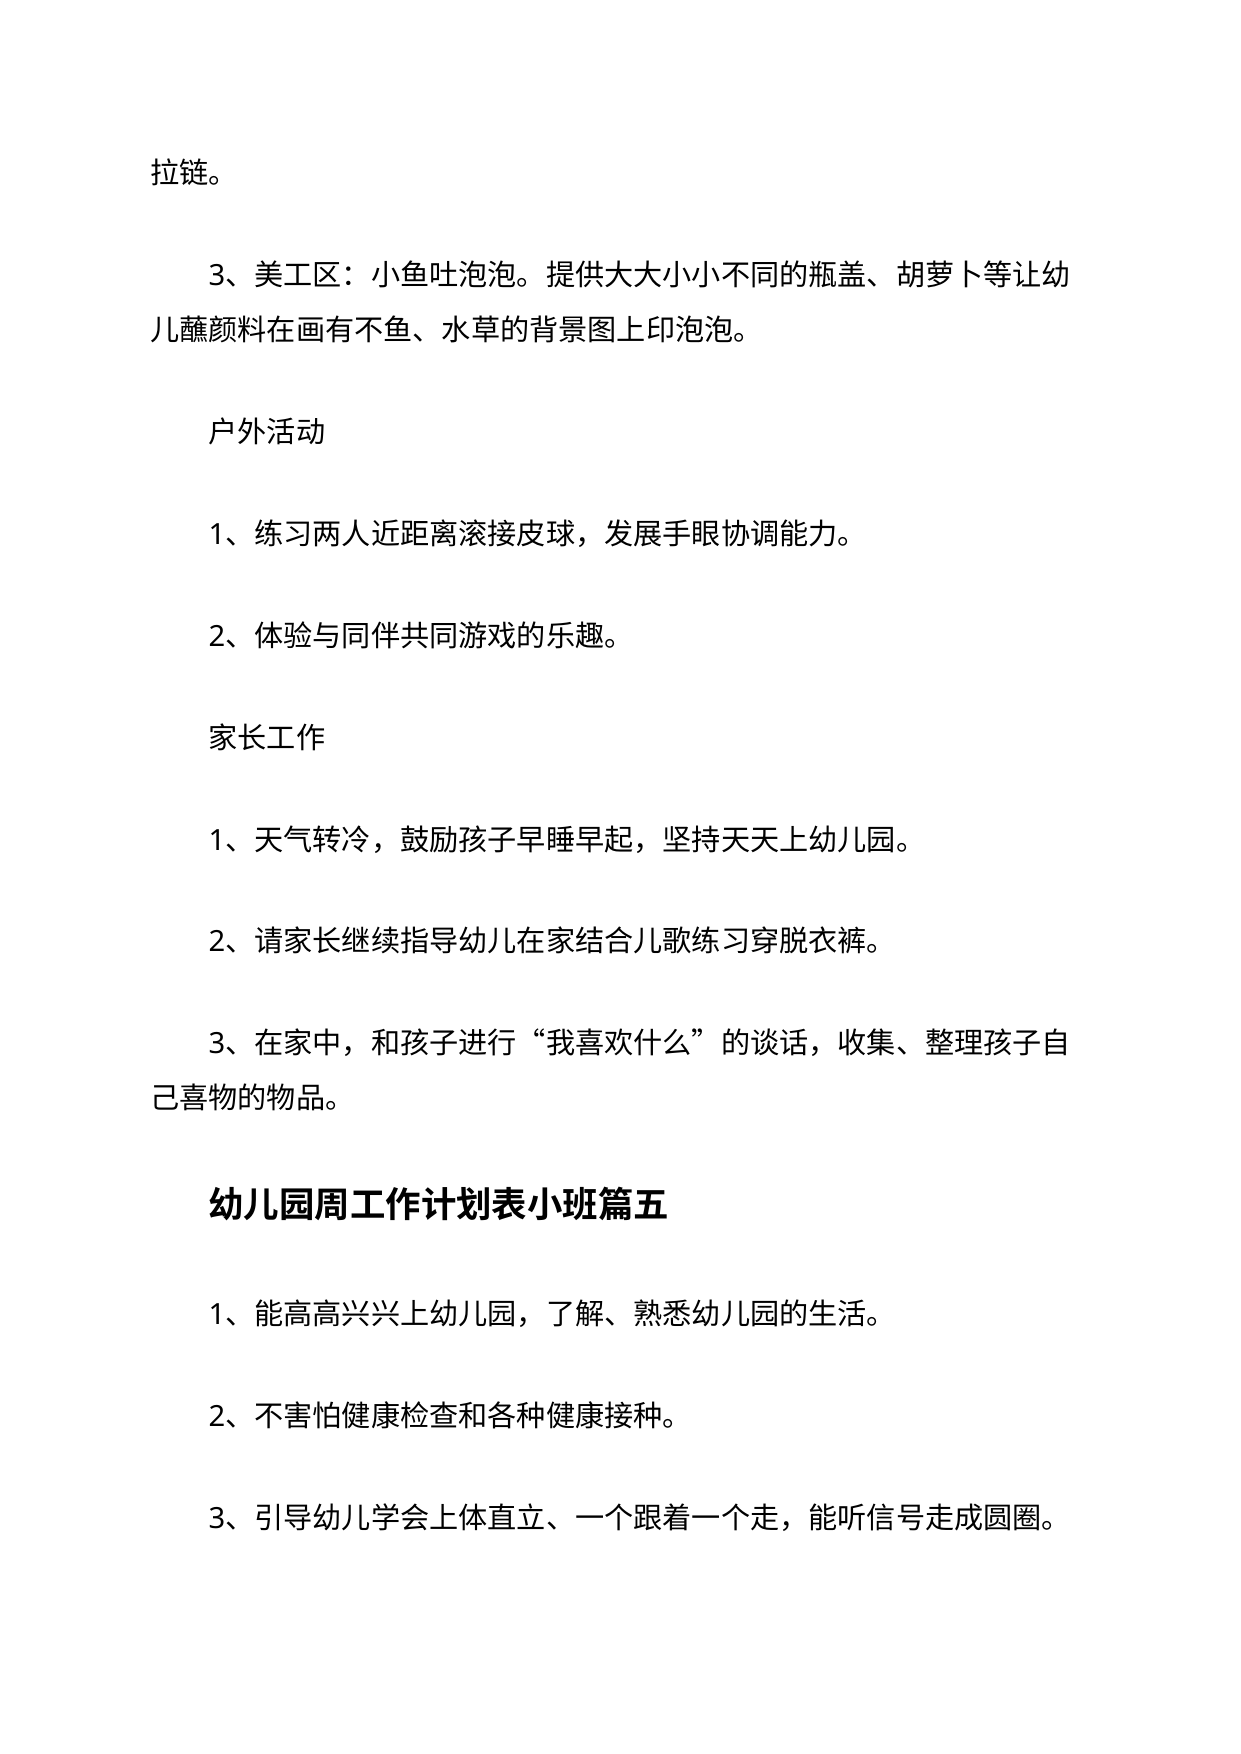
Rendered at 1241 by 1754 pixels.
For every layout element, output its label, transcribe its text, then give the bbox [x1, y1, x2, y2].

text 3、引导幼儿学会上体直立、一个跟着一个走，能听信号走成圆圈。 [150, 1494, 1090, 1537]
text 2、请家长继续指导幼儿在家结合儿歌练习穿脱衣裤。 [150, 918, 1090, 960]
text 2、体验与同伴共同游戏的乐趣。 [150, 612, 1090, 655]
text 1、天气转冷，鼓励孩子早睡早起，坚持天天上幼儿园。 [150, 816, 1090, 858]
text 户外活动 [150, 408, 1090, 451]
text 家长工作 [150, 714, 1090, 757]
text 1、能高高兴兴上幼儿园，了解、熟悉幼儿园的生活。 [150, 1290, 1090, 1333]
text 1、练习两人近距离滚接皮球，发展手眼协调能力。 [150, 510, 1090, 553]
text 2、不害怕健康检查和各种健康接种。 [150, 1392, 1090, 1434]
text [150, 150, 1090, 192]
text 幼儿园周工作计划表小班篇五 [150, 1177, 1090, 1228]
text 3、美工区：小鱼吐泡泡。提供大大小小不同的瓶盖、胡萝卜等让幼儿蘸颜料在画有不鱼、水草的背景图上印泡泡。 [150, 252, 1090, 349]
text 3、在家中，和孩子进行“我喜欢什么”的谈话，收集、整理孩子自己喜物的物品。 [150, 1020, 1090, 1117]
